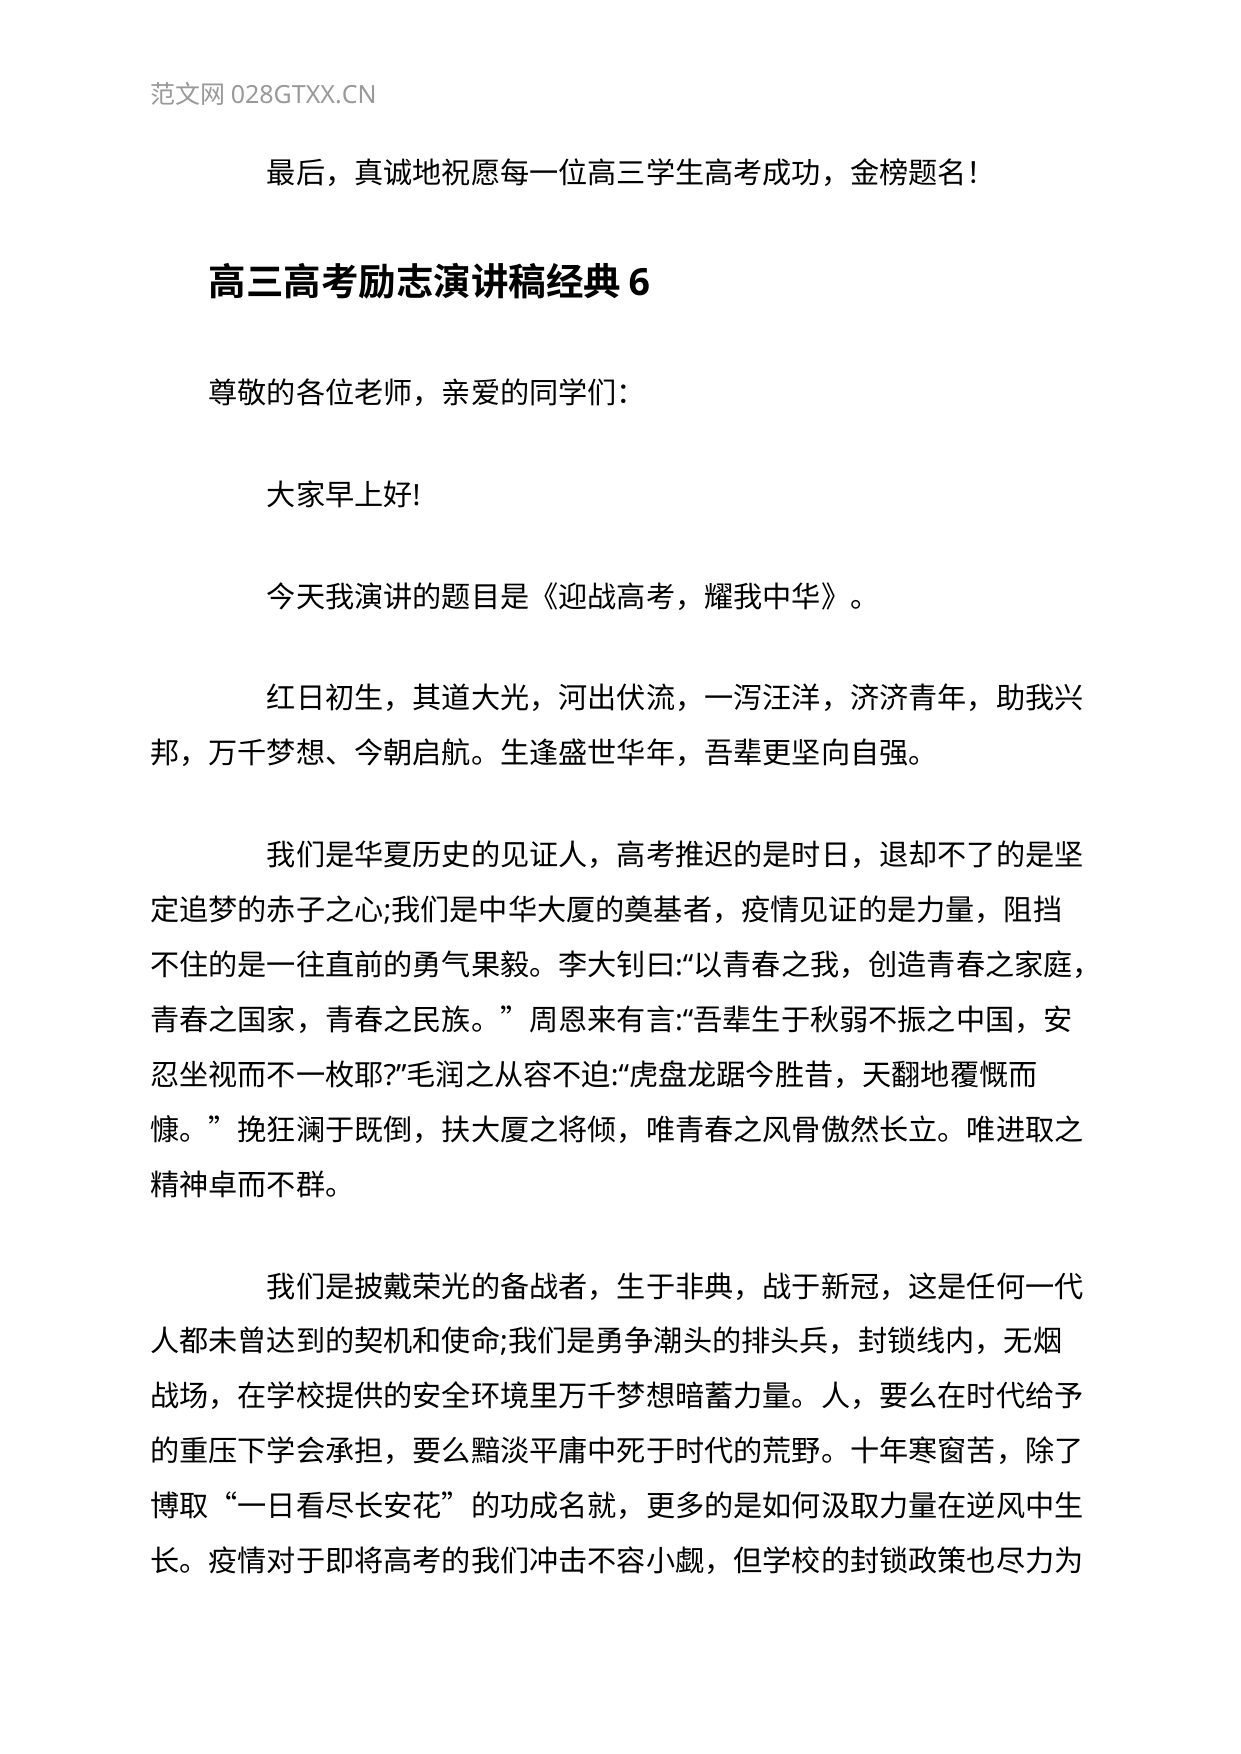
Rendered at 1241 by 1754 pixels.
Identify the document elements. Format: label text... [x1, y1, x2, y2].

text 红日初生，其道大光，河出伏流，一泻汪洋，济济青年，助我兴邦，万千梦想、今朝启航。生逢盛世华年，吾辈更坚向自强。 [150, 675, 1090, 772]
text 尊敬的各位老师，亲爱的同学们： [150, 369, 1090, 412]
text 高三高考励志演讲稿经典6 [150, 252, 1090, 306]
text 最后，真诚地祝愿每一位高三学生高考成功，金榜题名！ [150, 150, 1090, 192]
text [150, 1263, 1090, 1580]
text 我们是华夏历史的见证人，高考推迟的是时日，退却不了的是坚定追梦的赤子之心;我们是中华大厦的奠基者，疫情见证的是力量，阻挡不住的是一往直前的勇气果毅。李大钊曰:“以青春之我，创造青春之家庭，青春之国家，青春之民族。”周恩来有言:“吾辈生于秋弱不振之中国，安忍坐视而不一枚耶?”毛润之从容不迫:“虎盘龙踞今胜昔，天翻地覆慨而慷。”挽狂澜于既倒，扶大厦之将倾，唯青春之风骨傲然长立。唯进取之精神卓而不群。 [150, 832, 1090, 1204]
text 大家早上好! [150, 471, 1090, 513]
text 今天我演讲的题目是《迎战高考，耀我中华》。 [150, 573, 1090, 615]
